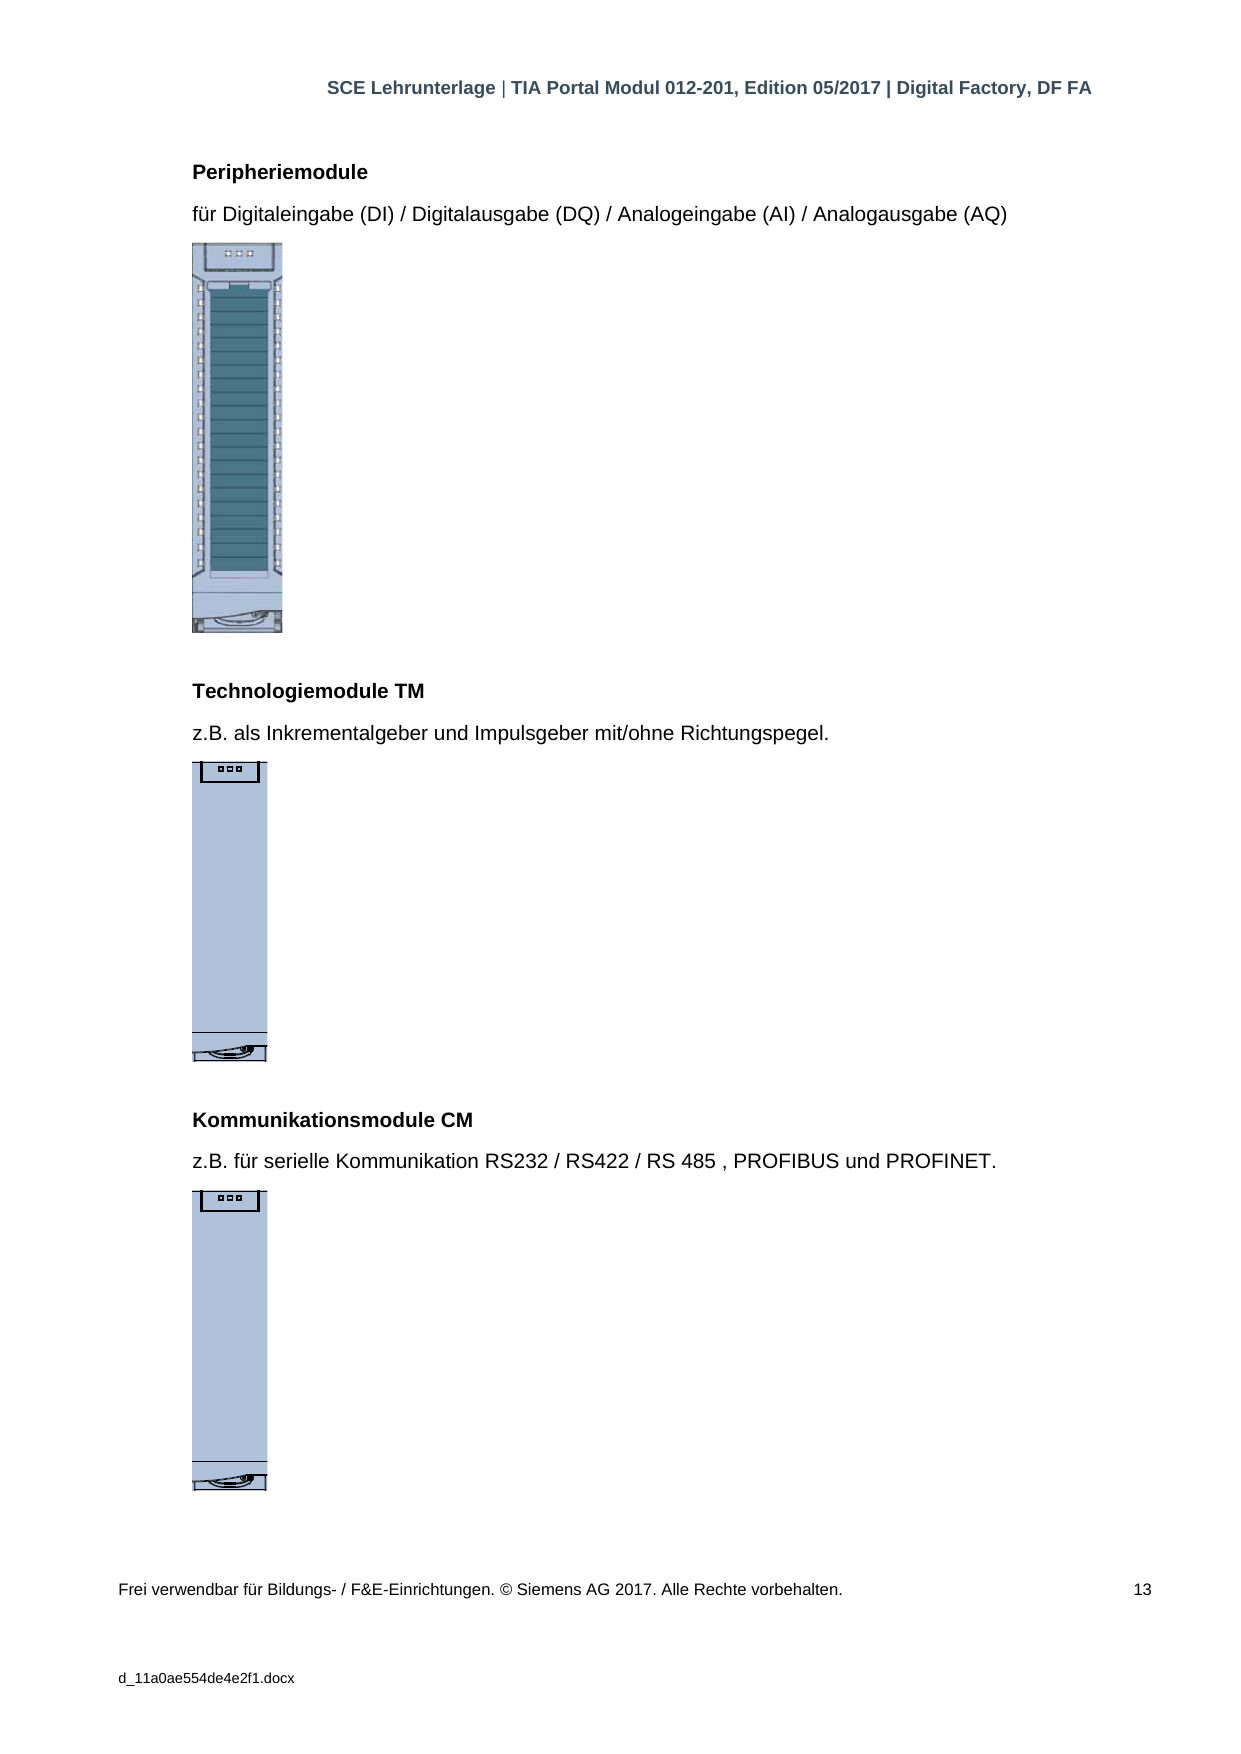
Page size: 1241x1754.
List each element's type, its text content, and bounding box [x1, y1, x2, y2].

text für Digitaleingabe (DI) / Digitalausgabe (DQ) / Analogeingabe (AI) / Analogausgabe (AQ) [192, 201, 1092, 225]
text Peripheriemodule [192, 160, 1092, 184]
text Kommunikationsmodule CM [192, 1108, 1092, 1132]
text z.B. als Inkrementalgeber und Impulsgeber mit/ohne Richtungspegel. [192, 720, 1092, 744]
text Technologiemodule TM [192, 679, 1092, 703]
text z.B. für serielle Kommunikation RS232 / RS422 / RS 485 , PROFIBUS und PROFINET. [192, 1149, 1092, 1173]
